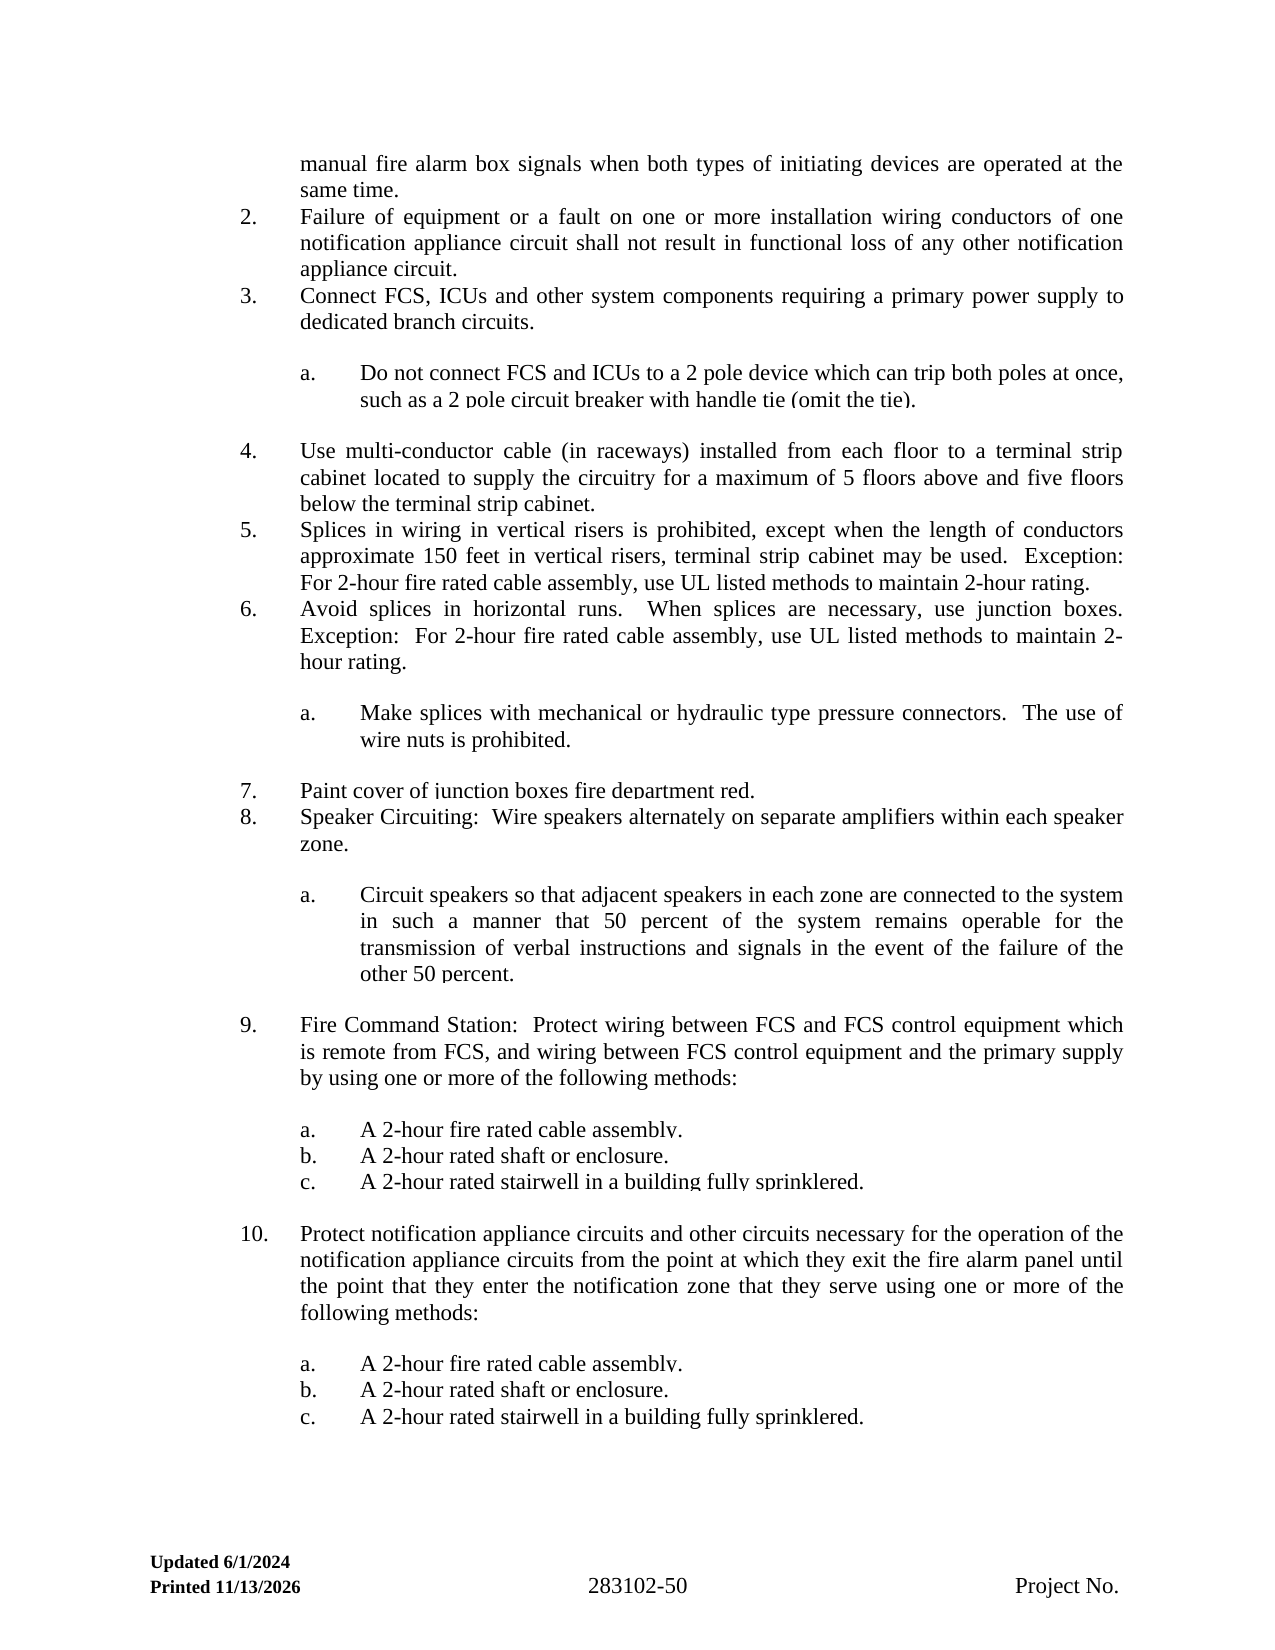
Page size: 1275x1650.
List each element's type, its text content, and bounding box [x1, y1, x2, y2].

text Speaker Circuiting: Wire speakers alternately on separate amplifiers within each speaker zone. [240, 803, 1125, 856]
text A 2-hour fire rated cable assembly. [300, 1116, 1125, 1138]
text Protect notification appliance circuits and other circuits necessary for the operation of the notification appliance circuits from the point at which they exit the fire alarm panel until the point that they enter the notification zone that they serve using one or more of the following methods: [240, 1220, 1125, 1325]
text A 2-hour rated shaft or enclosure. [300, 1376, 1125, 1403]
text A 2-hour fire rated cable assembly. [300, 1350, 1125, 1372]
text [240, 150, 1125, 203]
text Avoid splices in horizontal runs. When splices are necessary, use junction boxes. Exception: For 2-hour fire rated cable assembly, use UL listed methods to maintain 2-hour rating. [240, 595, 1125, 674]
text Fire Command Station: Protect wiring between FCS and FCS control equipment which is remote from FCS, and wiring between FCS control equipment and the primary supply by using one or more of the following methods: [240, 1012, 1125, 1091]
text Connect FCS, ICUs and other system components requiring a primary power supply to dedicated branch circuits. [240, 282, 1125, 330]
text Splices in wiring in vertical risers is prohibited, except when the length of conductors approximate 150 feet in vertical risers, terminal strip cabinet may be used. Exception: For 2-hour fire rated cable assembly, use UL listed methods to maintain 2-hour rating. [240, 516, 1125, 595]
text A 2-hour rated stairwell in a building fully sprinklered. [300, 1403, 1125, 1429]
text Paint cover of junction boxes fire department red. [240, 777, 1125, 799]
text Make splices with mechanical or hydraulic type pressure connectors. The use of wire nuts is prohibited. [300, 699, 1125, 752]
text Use multi-conductor cable (in raceways) installed from each floor to a terminal strip cabinet located to supply the circuitry for a maximum of 5 floors above and five floors below the terminal strip cabinet. [240, 437, 1125, 516]
text A 2-hour rated shaft or enclosure. [300, 1142, 1125, 1168]
text Do not connect FCS and ICUs to a 2 pole device which can trip both poles at once, such as a 2 pole circuit breaker with handle tie (omit the tie). [300, 359, 1125, 408]
text Failure of equipment or a fault on one or more installation wiring conductors of one notification appliance circuit shall not result in functional loss of any other notification appliance circuit. [240, 203, 1125, 282]
text Circuit speakers so that adjacent speakers in each zone are connected to the system in such a manner that 50 percent of the system remains operable for the transmission of verbal instructions and signals in the event of the failure of the other 50 percent. [300, 881, 1125, 983]
text A 2-hour rated stairwell in a building fully sprinklered. [300, 1168, 1125, 1191]
